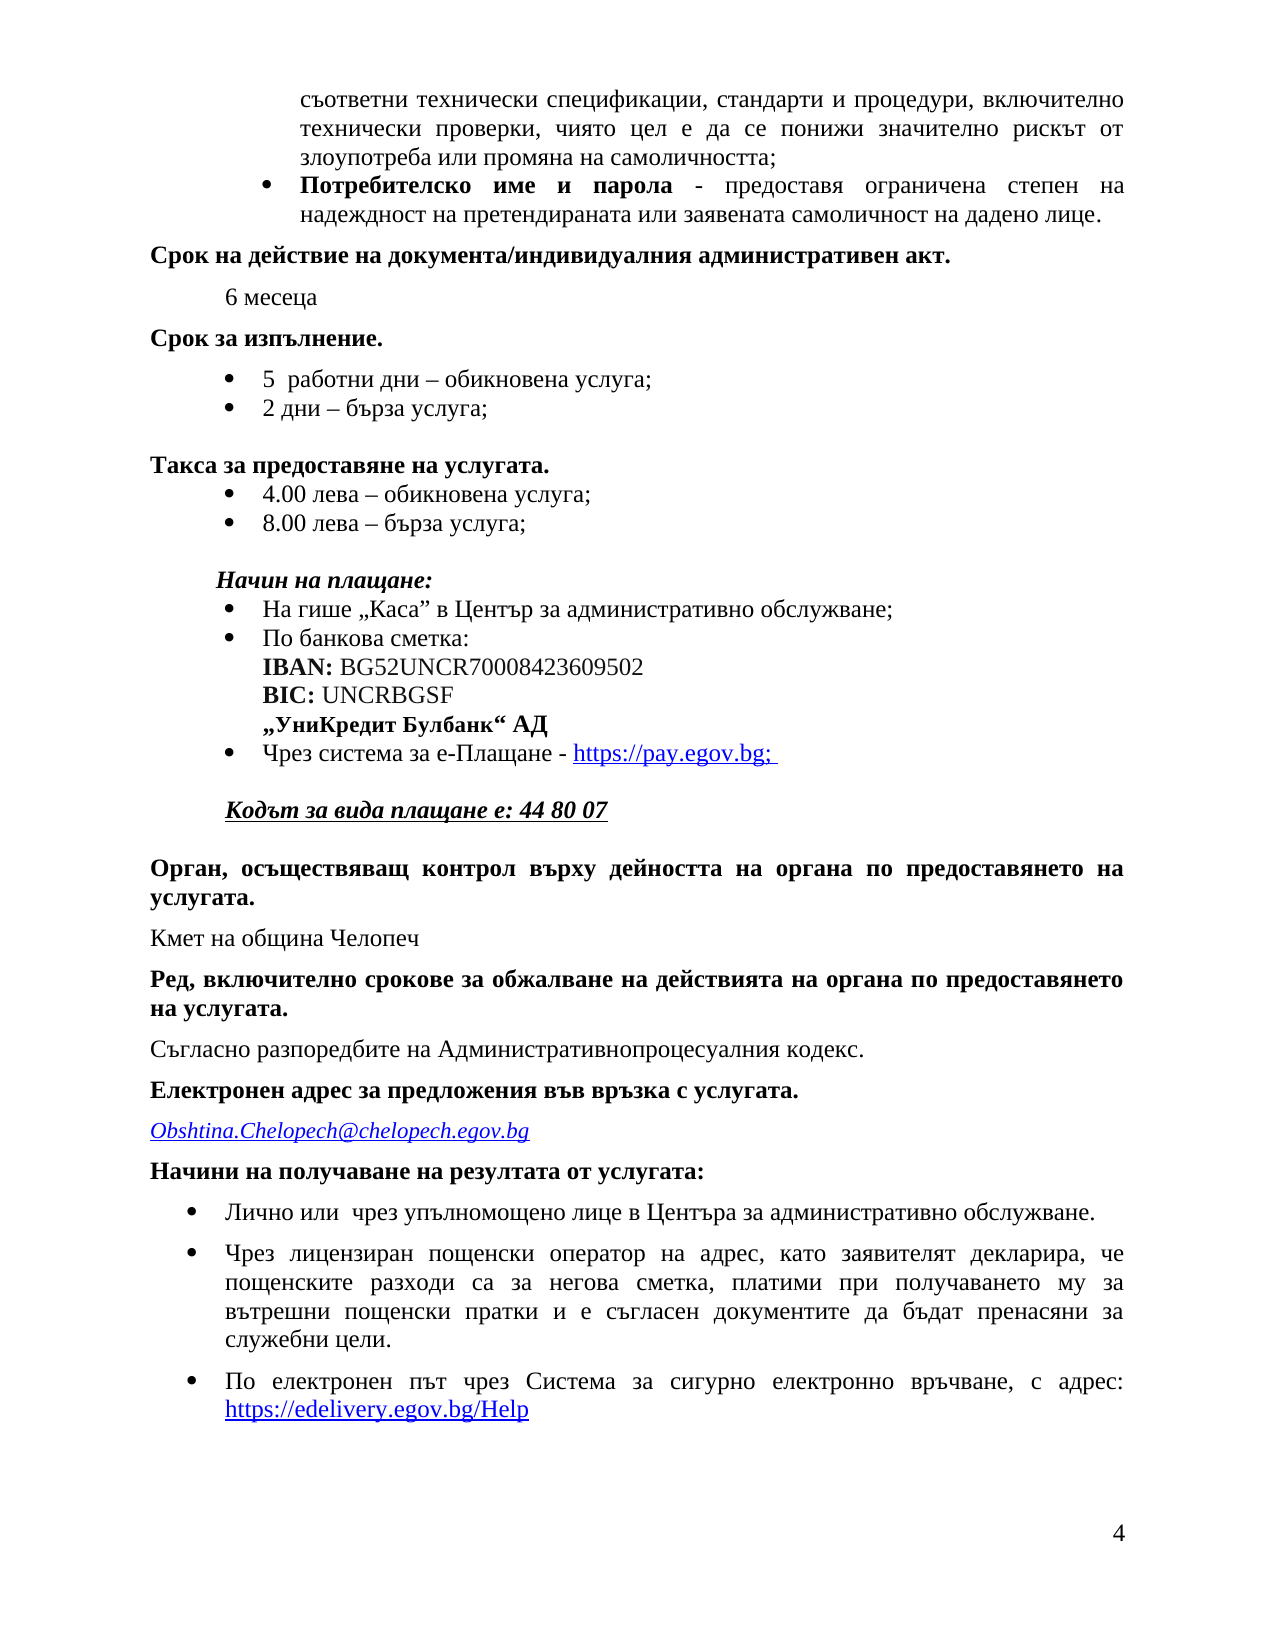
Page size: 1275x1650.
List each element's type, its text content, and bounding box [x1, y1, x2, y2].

text Съгласно разпоредбите на Административнопроцесуалния кодекс. [150, 1034, 1125, 1063]
text „УниКредит Булбанк“ АД [225, 709, 1125, 738]
list 8.00 лева – бърза услуга; [225, 508, 1125, 537]
text Obshtina.Chelopech@chelopech.egov.bg [150, 1117, 1125, 1143]
text Кодът за вида плащане е: 44 80 07 [150, 796, 1125, 824]
list Потребителско име и парола - предоставя ограничена степен на надеждност на претендираната или заявената самоличност на дадено лице. [262, 171, 1125, 228]
list 4.00 лева – обикновена услуга; [225, 479, 1125, 508]
list На гише „Каса” в Център за административно обслужване; [225, 594, 1125, 623]
list Чрез система за е-Плащане - https://pay.egov.bg; [225, 738, 1125, 767]
text IBAN: BG52UNCR70008423609502 BIC: UNCRBGSF [262, 652, 1125, 709]
list Чрез лицензиран пощенски оператор на адрес, като заявителят декларира, че пощенските разходи са за негова сметка, платими при получаването му за вътрешни пощенски пратки и е съгласен документите да бъдат пренасяни за служебни цели. [187, 1238, 1125, 1353]
list 5 работни дни – обикновена услуга; [225, 364, 1125, 393]
text Начин на плащане: [150, 566, 1125, 594]
text Електронен адрес за предложения във връзка с услугата. [150, 1076, 1125, 1104]
list 2 дни – бърза услуга; [225, 393, 1125, 422]
list По електронен път чрез Система за сигурно електронно връчване, с адрес: https://edelivery.egov.bg/Help [187, 1366, 1125, 1423]
text Такса за предоставяне на услугата. [150, 451, 1125, 479]
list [262, 84, 1125, 171]
text Срок за изпълнение. [150, 323, 1125, 352]
text 6 месеца [150, 282, 1125, 311]
text Орган, осъществяващ контрол върху дейността на органа по предоставянето на услугата. [150, 853, 1125, 911]
list Лично или чрез упълномощено лице в Центъра за административно обслужване. [187, 1197, 1125, 1226]
text Кмет на община Челопеч [150, 923, 1125, 952]
text Срок на действие на документа/индивидуалния административен акт. [150, 241, 1125, 269]
text Ред, включително срокове за обжалване на действията на органа по предоставянето на услугата. [150, 964, 1125, 1022]
text Начини на получаване на резултата от услугата: [150, 1156, 1125, 1184]
list По банкова сметка: [225, 623, 1125, 652]
